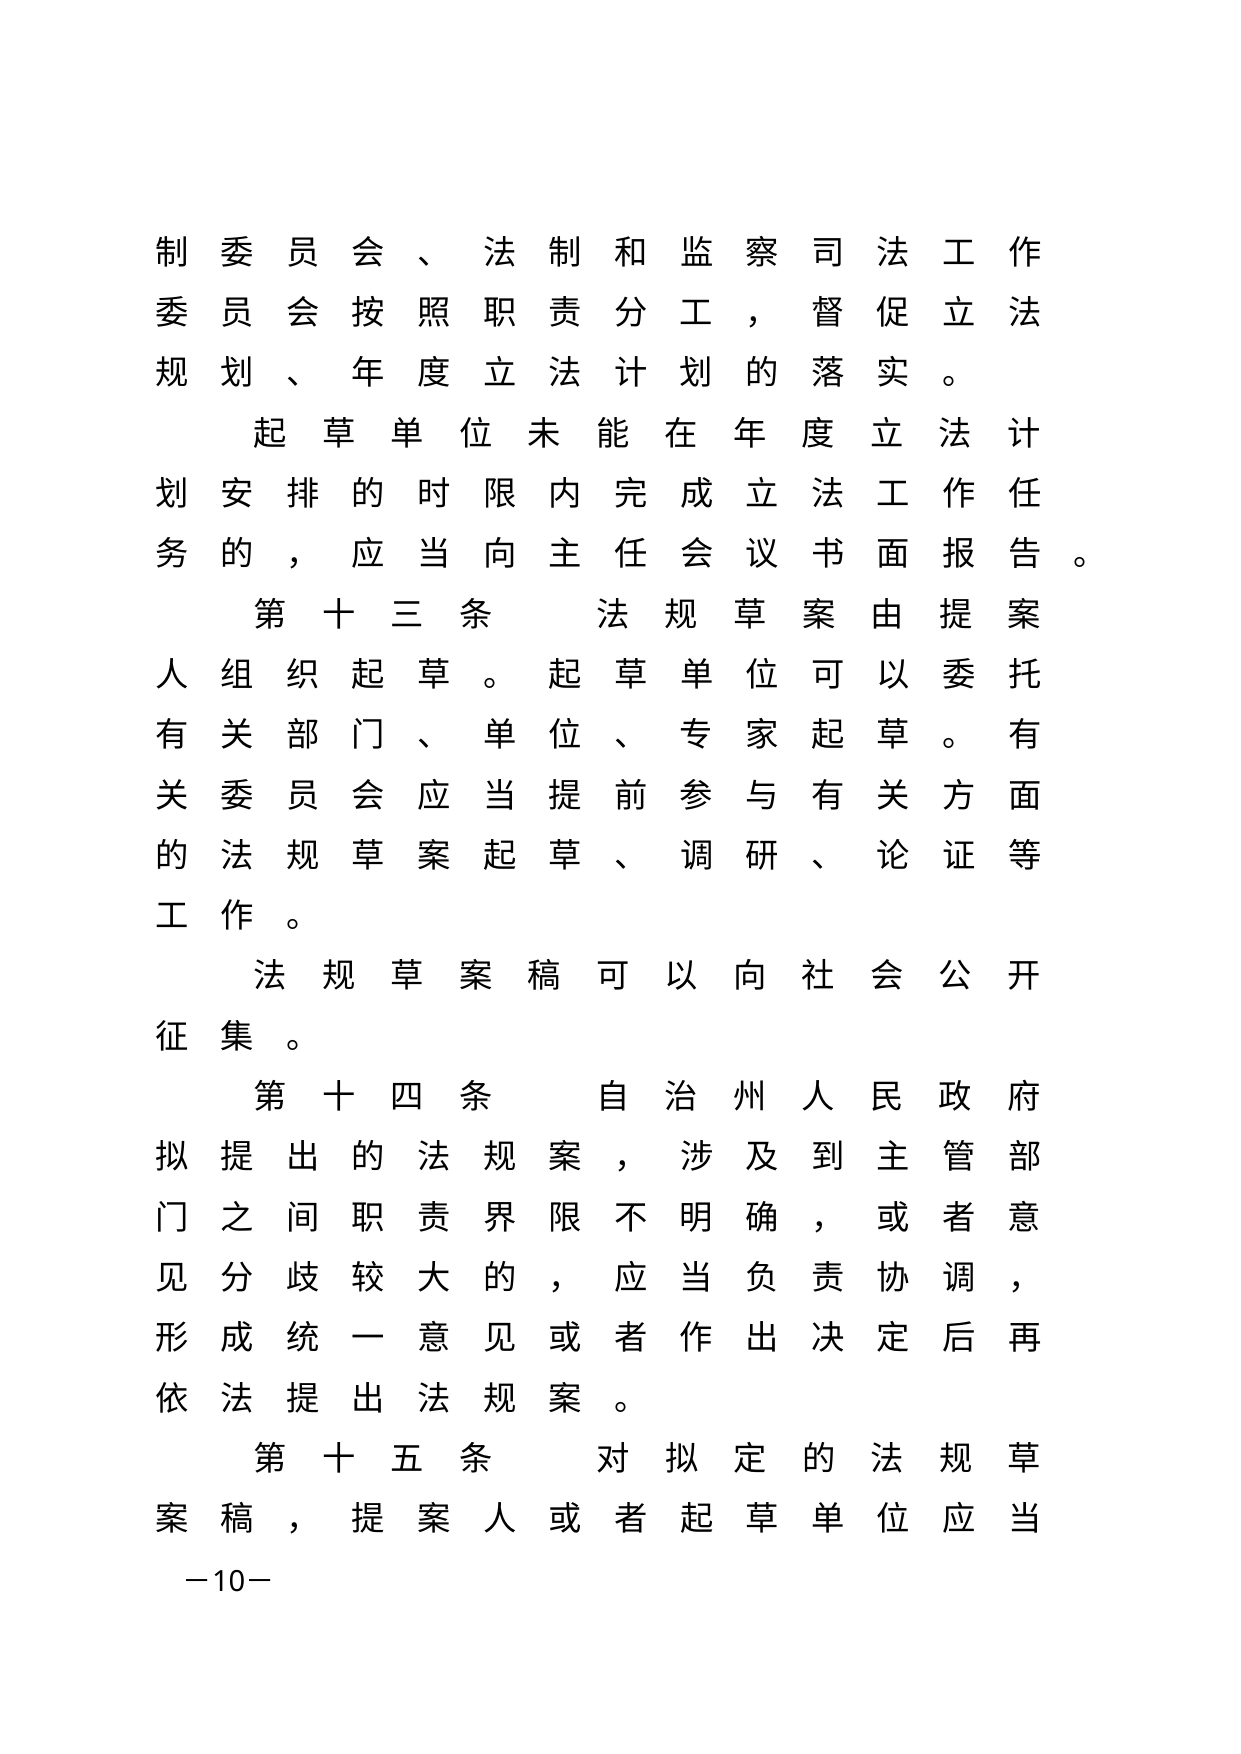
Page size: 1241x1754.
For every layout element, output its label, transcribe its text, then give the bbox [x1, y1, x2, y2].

text 法规草案稿可以向社会公开征集。 [155, 943, 1073, 1064]
text 起草单位未能在年度立法计划安排的时限内完成立法工作任务的，应当向主任会议书面报告。 [155, 400, 1073, 581]
text 第十五条 对拟定的法规草案稿，提案人或者起草单位应当通过媒体、信函、召开座谈会、论证会等方式，征求、听取有关专家学者、基层群众及其他方面的意见建议；涉及重大问题或者与人民群众切身利益关系密切的法规草案，应当进行听证。 [155, 1426, 1073, 1546]
text 第十四条 自治州人民政府拟提出的法规案，涉及到主管部门之间职责界限不明确，或者意见分歧较大的，应当负责协调，形成统一意见或者作出决定后再依法提出法规案。 [155, 1064, 1073, 1426]
text 第十三条 法规草案由提案人组织起草。起草单位可以委托有关部门、单位、专家起草。有关委员会应当提前参与有关方面的法规草案起草、调研、论证等工作。 [155, 581, 1073, 943]
text 民族与外事侨务委员会、法制委员会、法制和监察司法工作委员会按照职责分工，督促立法规划、年度立法计划的落实。 [155, 219, 1073, 400]
